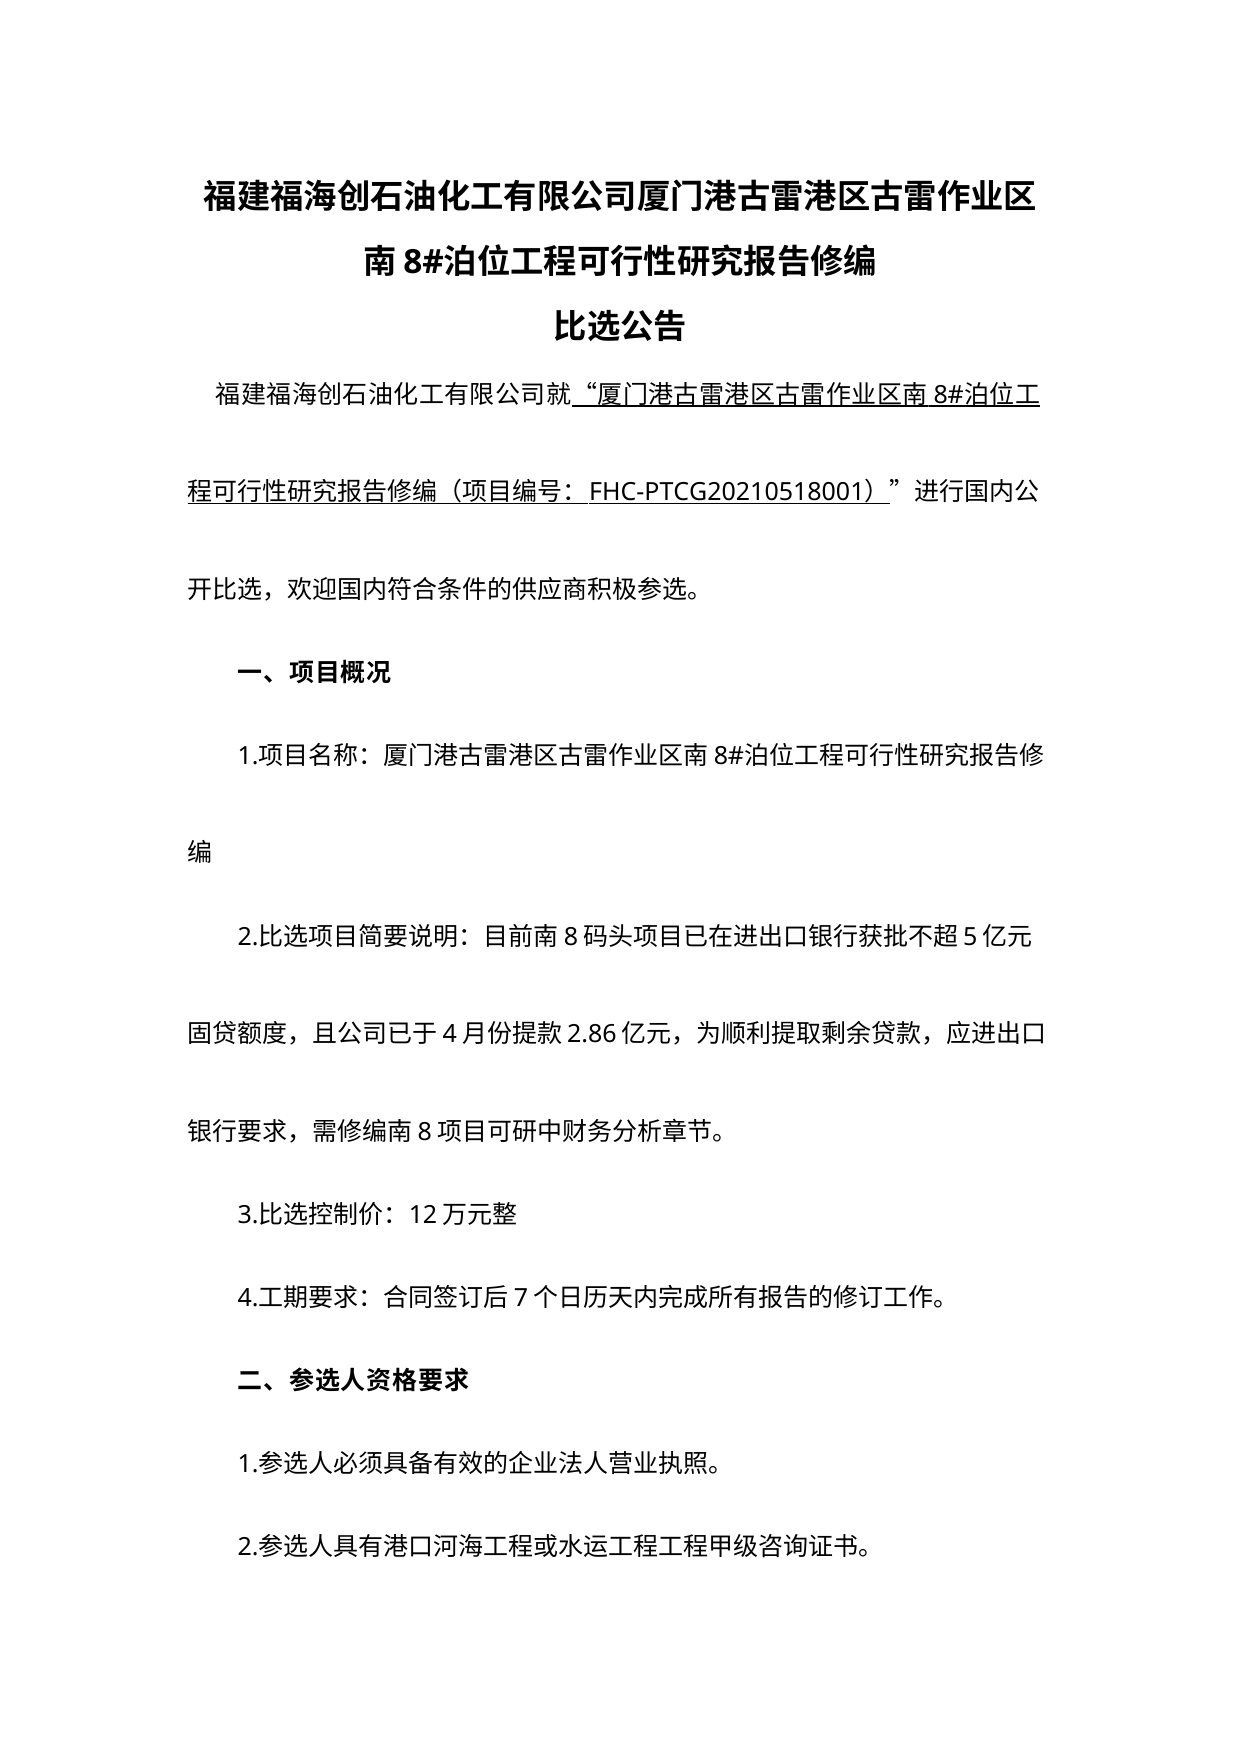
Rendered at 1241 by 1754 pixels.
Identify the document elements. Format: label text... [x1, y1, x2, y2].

text 3.比选控制价：12万元整 [187, 1180, 1053, 1245]
text 2.参选人具有港口河海工程或水运工程工程甲级咨询证书。 [187, 1512, 1053, 1577]
text 福建福海创石油化工有限公司就“厦门港古雷港区古雷作业区南8#泊位工程可行性研究报告修编（项目编号：FHC-PTCG20210518001）”进行国内公开比选，欢迎国内符合条件的供应商积极参选。 [187, 360, 1040, 620]
text 2.比选项目简要说明：目前南8码头项目已在进出口银行获批不超5亿元固贷额度，且公司已于4月份提款2.86亿元，为顺利提取剩余贷款，应进出口银行要求，需修编南8项目可研中财务分析章节。 [187, 902, 1053, 1162]
text 1.参选人必须具备有效的企业法人营业执照。 [187, 1429, 1053, 1494]
text 一、项目概况 [187, 638, 1053, 703]
text 二、参选人资格要求 [187, 1346, 1053, 1411]
text 比选公告 [187, 292, 1053, 357]
text 4.工期要求：合同签订后7个日历天内完成所有报告的修订工作。 [187, 1263, 1053, 1328]
text 福建福海创石油化工有限公司厦门港古雷港区古雷作业区南8#泊位工程可行性研究报告修编 [187, 162, 1053, 292]
text 1.项目名称：厦门港古雷港区古雷作业区南8#泊位工程可行性研究报告修编 [187, 721, 1053, 883]
